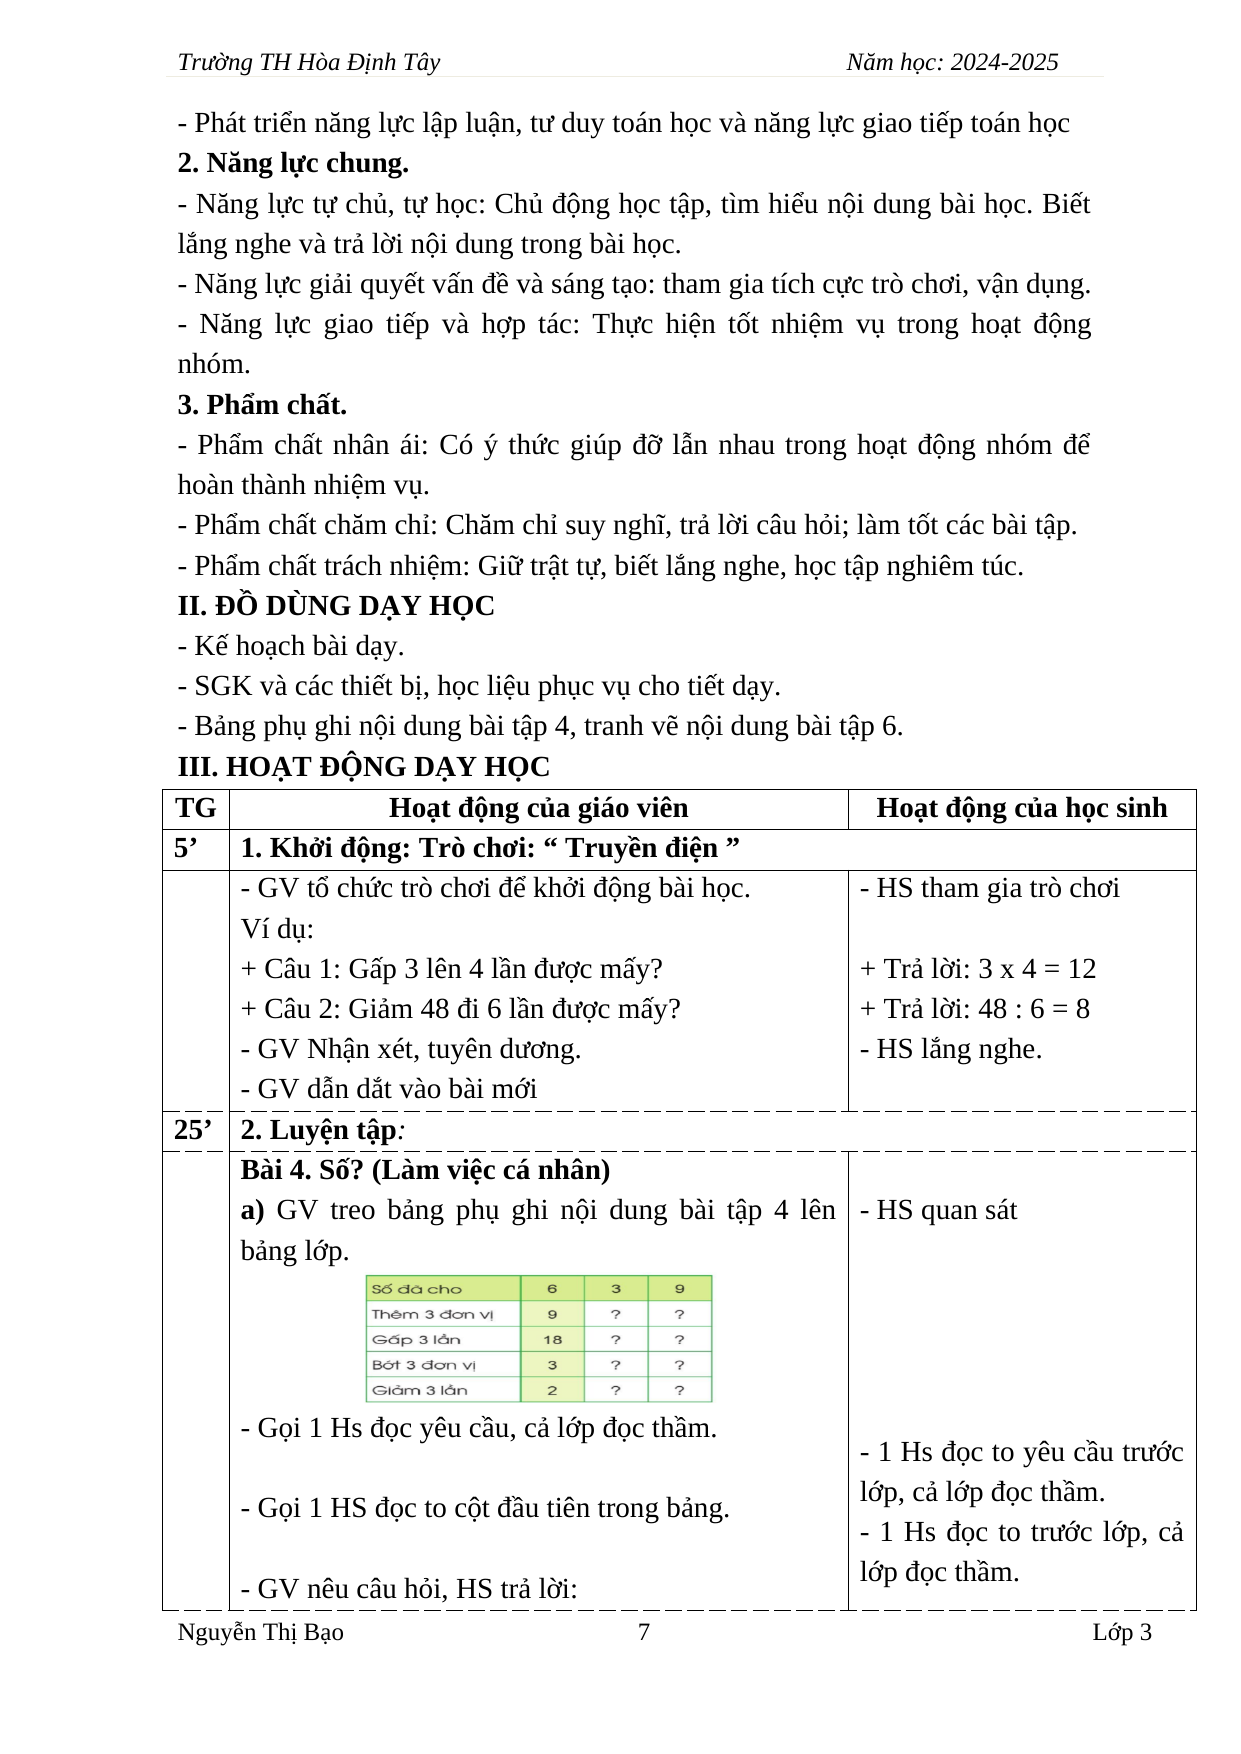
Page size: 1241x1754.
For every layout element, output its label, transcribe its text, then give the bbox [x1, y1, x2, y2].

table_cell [230, 1151, 848, 1610]
table_cell 1. Khởi động: Trò chơi: “ Truyền điện ” [230, 830, 1196, 869]
text - Kế hoạch bài dạy. [177, 628, 1093, 662]
text - Phát triển năng lực lập luận, tư duy toán học và năng lực giao tiếp toán học [177, 105, 1093, 139]
table_cell - GV tổ chức trò chơi để khởi động bài học. Ví dụ: + Câu 1: Gấp 3 lên 4 lần được mấy? + Câu 2: Giảm 48 đi 6 lần được mấy? - GV Nhận xét, tuyên dương. - GV dẫn dắt vào bài mới [230, 871, 848, 1111]
table_cell - HS tham gia trò chơi + Trả lời: 3 x 4 = 12 + Trả lời: 48 : 6 = 8 - HS lắng nghe. [849, 871, 1196, 1111]
text - Phẩm chất chăm chỉ: Chăm chỉ suy nghĩ, trả lời câu hỏi; làm tốt các bài tập. [177, 507, 1093, 541]
text - Năng lực giao tiếp và hợp tác: Thực hiện tốt nhiệm vụ trong hoạt động nhóm. [177, 306, 1093, 380]
picture [359, 1272, 719, 1405]
table_cell 2. Luyện tập: [230, 1111, 1196, 1151]
table_cell [163, 871, 229, 1111]
table_header TG [163, 790, 229, 829]
table_cell 5’ [163, 830, 229, 869]
text - Phẩm chất trách nhiệm: Giữ trật tự, biết lắng nghe, học tập nghiêm túc. [177, 548, 1093, 581]
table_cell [849, 1151, 1196, 1610]
text - Năng lực giải quyết vấn đề và sáng tạo: tham gia tích cực trò chơi, vận dụng. [177, 266, 1093, 300]
text - Phẩm chất nhân ái: Có ý thức giúp đỡ lẫn nhau trong hoạt động nhóm để hoàn thành nhiệm vụ. [177, 427, 1093, 501]
text II. ĐỒ DÙNG DẠY HỌC [177, 588, 1093, 621]
text III. HOẠT ĐỘNG DẠY HỌC [177, 749, 1093, 782]
text - Bảng phụ ghi nội dung bài tập 4, tranh vẽ nội dung bài tập 6. [177, 708, 1093, 742]
text 2. Năng lực chung. [177, 146, 1093, 179]
table_header Hoạt động của học sinh [849, 790, 1196, 829]
table_cell 25’ [163, 1111, 229, 1151]
table_header Hoạt động của giáo viên [230, 790, 848, 829]
text 3. Phẩm chất. [177, 387, 1093, 420]
text - Năng lực tự chủ, tự học: Chủ động học tập, tìm hiểu nội dung bài học. Biết lắng nghe và trả lời nội dung trong bài học. [177, 186, 1093, 259]
table_cell [163, 1151, 229, 1610]
text - SGK và các thiết bị, học liệu phục vụ cho tiết dạy. [177, 668, 1093, 702]
